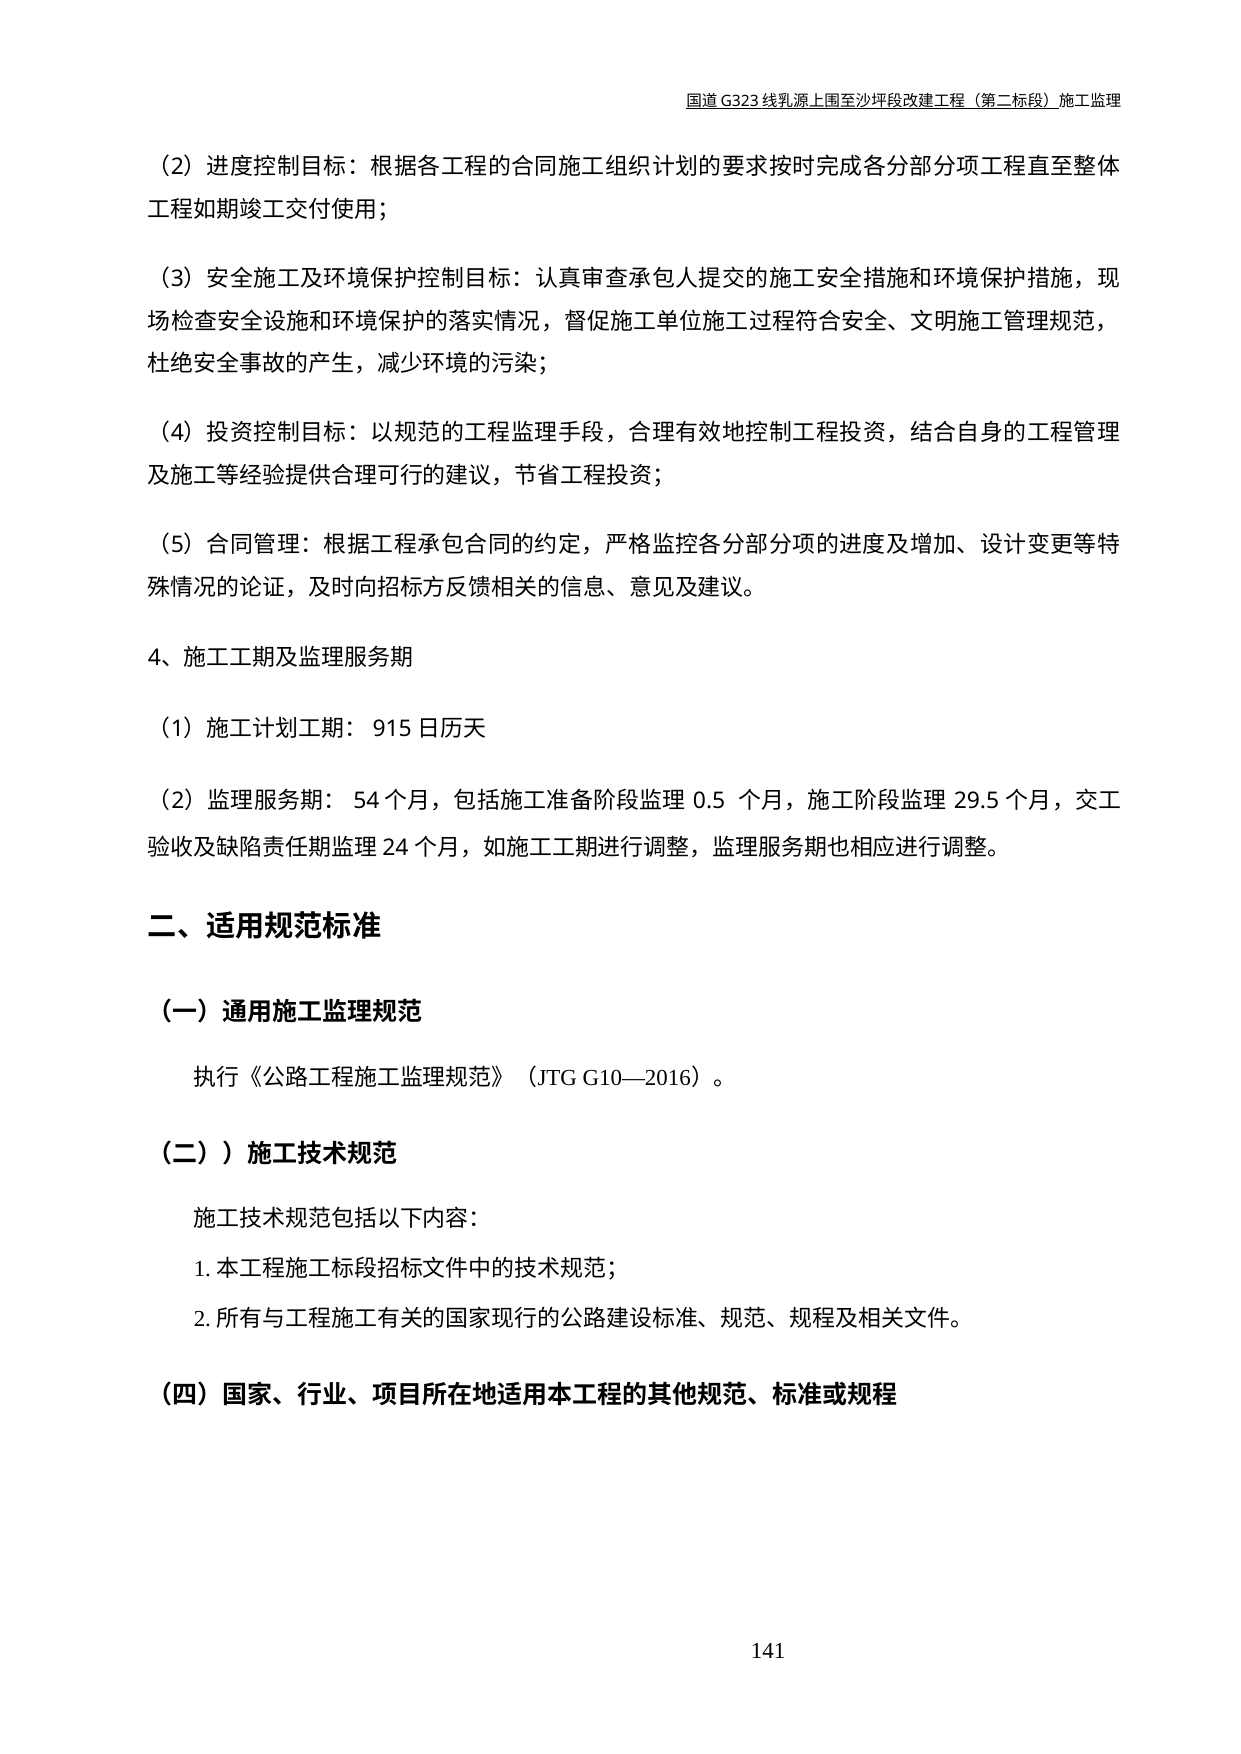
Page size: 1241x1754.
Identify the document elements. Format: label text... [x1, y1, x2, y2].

list 进度控制目标：根据各工程的合同施工组织计划的要求按时完成各分部分项工程直至整体工程如期竣工交付使用； [148, 150, 1122, 223]
text （2）监理服务期： 54个月，包括施工准备阶段监理 0.5 个月，施工阶段监理 29.5 个月，交工验收及缺陷责任期监理 24 个月，如施工工期进行调整，监理服务期也相应进行调整。 [148, 784, 1122, 862]
text 执行《公路工程施工监理规范》（JTG G10—2016）。 [148, 1058, 1122, 1092]
text （四）国家、行业、项目所在地适用本工程的其他规范、标准或规程 [148, 1374, 1122, 1411]
text （一）通用施工监理规范 [148, 991, 1122, 1028]
list 施工工期及监理服务期 [148, 641, 1122, 672]
text 1. 本工程施工标段招标文件中的技术规范； [148, 1250, 1122, 1283]
text 二、适用规范标准 [148, 903, 1122, 945]
list 投资控制目标：以规范的工程监理手段，合理有效地控制工程投资，结合自身的工程管理及施工等经验提供合理可行的建议，节省工程投资； [148, 416, 1122, 489]
list 合同管理：根据工程承包合同的约定，严格监控各分部分项的进度及增加、设计变更等特殊情况的论证，及时向招标方反馈相关的信息、意见及建议。 [148, 528, 1122, 602]
text 2. 所有与工程施工有关的国家现行的公路建设标准、规范、规程及相关文件。 [148, 1299, 1122, 1333]
text 施工技术规范包括以下内容： [148, 1200, 1122, 1233]
text （1）施工计划工期： 915 日历天 [148, 712, 1122, 744]
list 安全施工及环境保护控制目标：认真审查承包人提交的施工安全措施和环境保护措施，现场检查安全设施和环境保护的落实情况，督促施工单位施工过程符合安全、文明施工管理规范，杜绝安全事故的产生，减少环境的污染； [148, 262, 1122, 377]
text （二））施工技术规范 [148, 1133, 1122, 1169]
